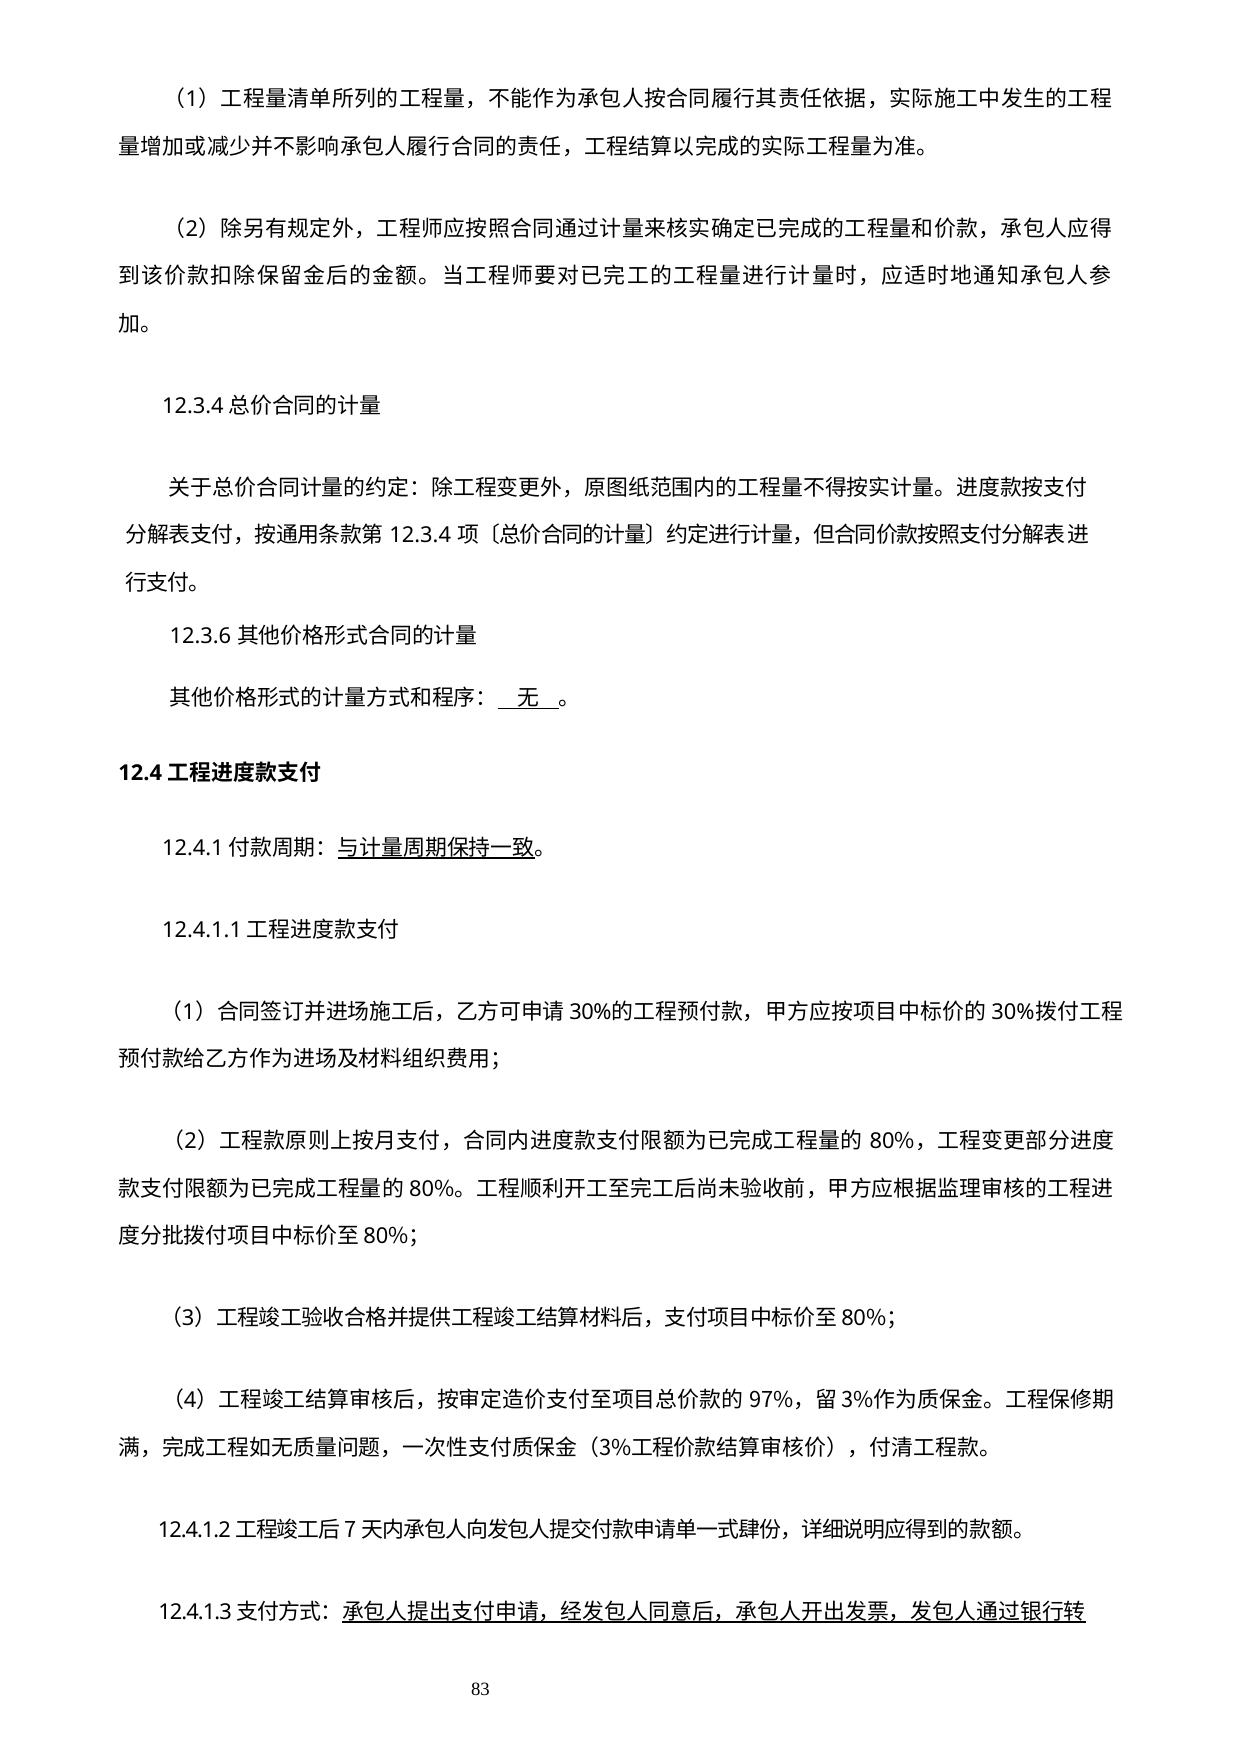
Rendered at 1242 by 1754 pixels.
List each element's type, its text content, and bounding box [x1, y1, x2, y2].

text 12.3.6 其他价格形式合同的计量 [126, 618, 1120, 650]
text 关于总价合同计量的约定：除工程变更外，原图纸范围内的工程量不得按实计量。进度款按支付分解表支付，按通用条款第 12.3.4 项〔总价合同的计量〕约定进行计量，但合同价款按照支付分解表进行支付。 [126, 470, 1089, 596]
text 其他价格形式的计量方式和程序： 无 。 [126, 680, 1120, 712]
list （2）除另有规定外，工程师应按照合同通过计量来核实确定已完成的工程量和价款，承包人应得到该价款扣除保留金后的金额。当工程师要对已完工的工程量进行计量时，应适时地通知承包人参加。 [118, 211, 1115, 337]
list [118, 1594, 1115, 1626]
list 12.4.1.1工程进度款支付 [118, 912, 1123, 943]
list （4）工程竣工结算审核后，按审定造价支付至项目总价款的97%，留3%作为质保金。工程保修期满，完成工程如无质量问题，一次性支付质保金（3%工程价款结算审核价），付清工程款。 [118, 1382, 1115, 1462]
list 12.3.4总价合同的计量 [118, 388, 1123, 419]
list （1）合同签订并进场施工后，乙方可申请30%的工程预付款，甲方应按项目中标价的30%拨付工程预付款给乙方作为进场及材料组织费用； [118, 994, 1123, 1073]
list （1）工程量清单所列的工程量，不能作为承包人按合同履行其责任依据，实际施工中发生的工程量增加或减少并不影响承包人履行合同的责任，工程结算以完成的实际工程量为准。 [118, 81, 1115, 161]
list 12.4.1付款周期：与计量周期保持一致。 [118, 830, 1123, 861]
list （2）工程款原则上按月支付，合同内进度款支付限额为已完成工程量的80%，工程变更部分进度款支付限额为已完成工程量的80%。工程顺利开工至完工后尚未验收前，甲方应根据监理审核的工程进度分批拨付项目中标价至80%； [118, 1123, 1115, 1250]
list （3）工程竣工验收合格并提供工程竣工结算材料后，支付项目中标价至80%； [118, 1300, 1068, 1332]
list 12.4.1.2工程竣工后 7 天内承包人向发包人提交付款申请单一式肆份，详细说明应得到的款额。 [118, 1512, 1123, 1543]
subtitle 12.4 工程进度款支付 [118, 755, 1123, 787]
